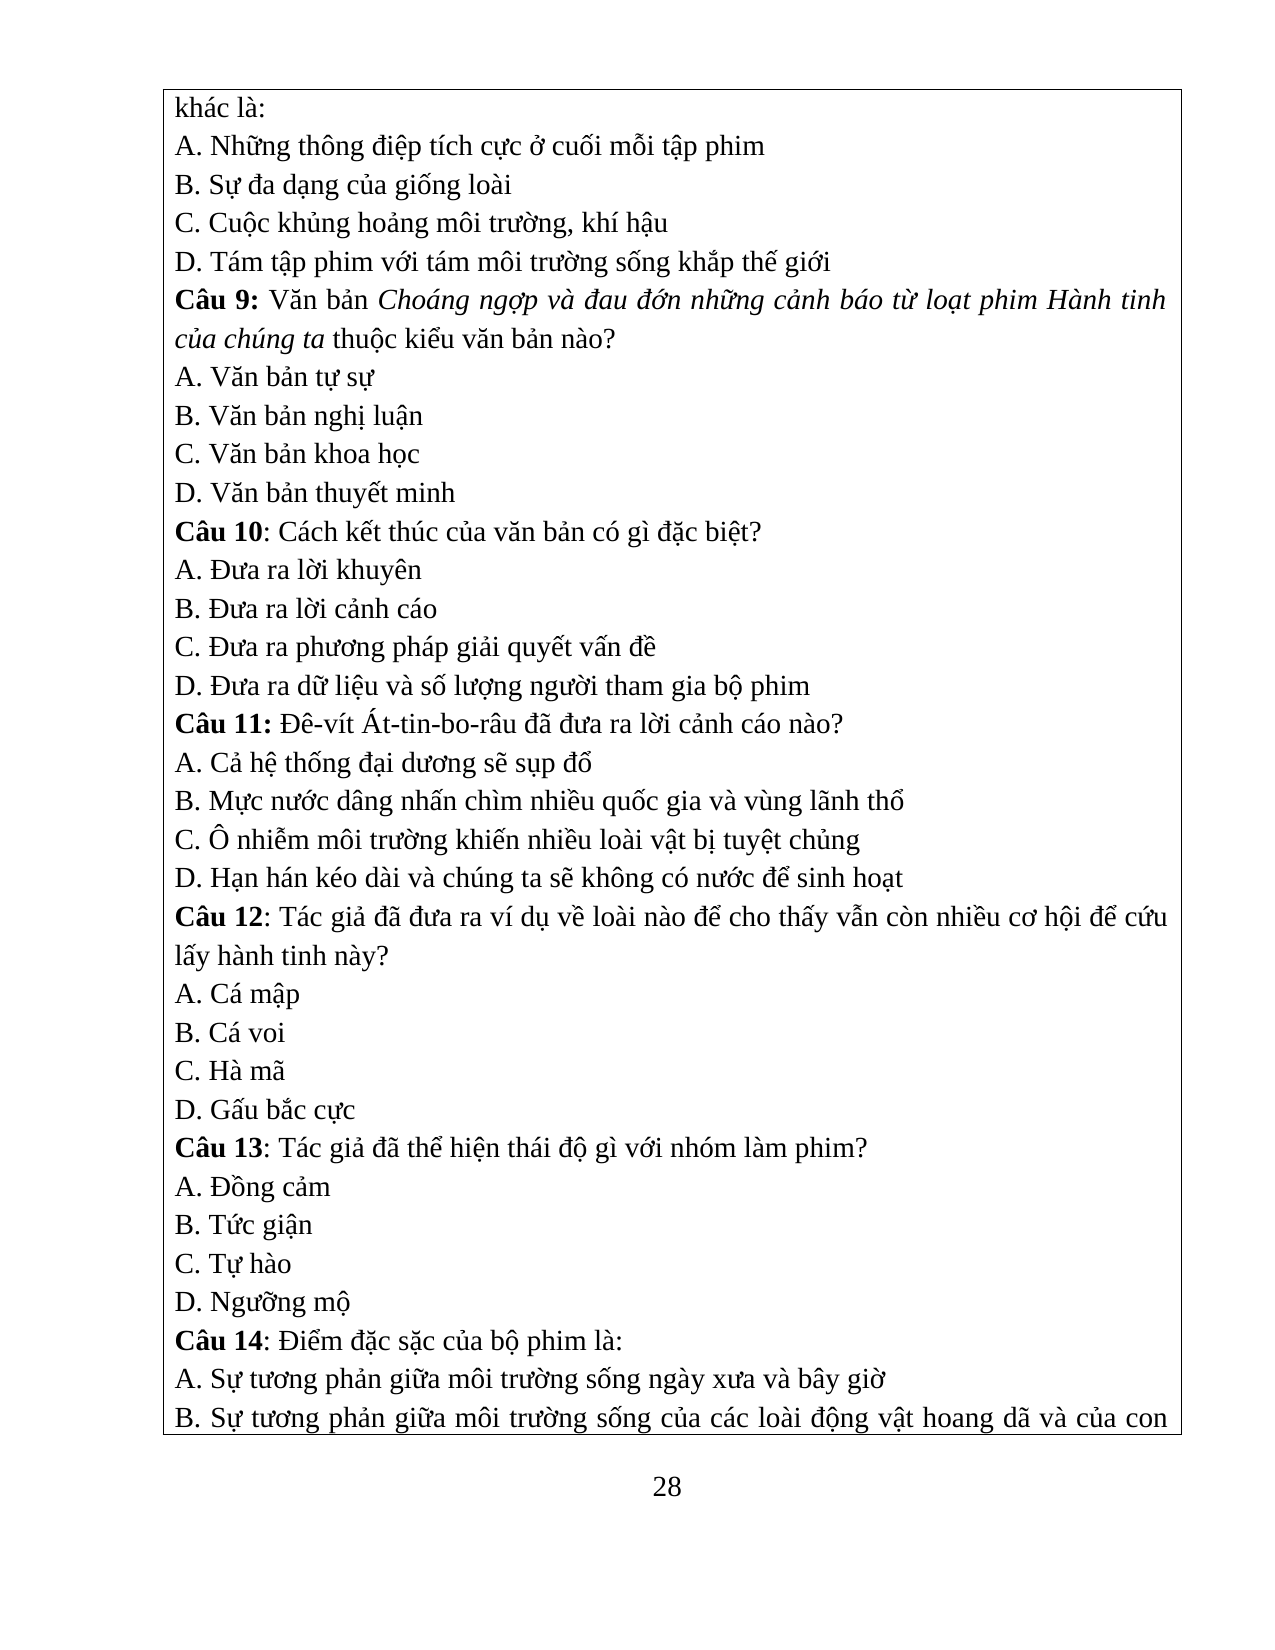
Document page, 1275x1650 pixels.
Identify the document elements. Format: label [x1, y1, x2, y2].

table_header [164, 90, 1181, 1434]
